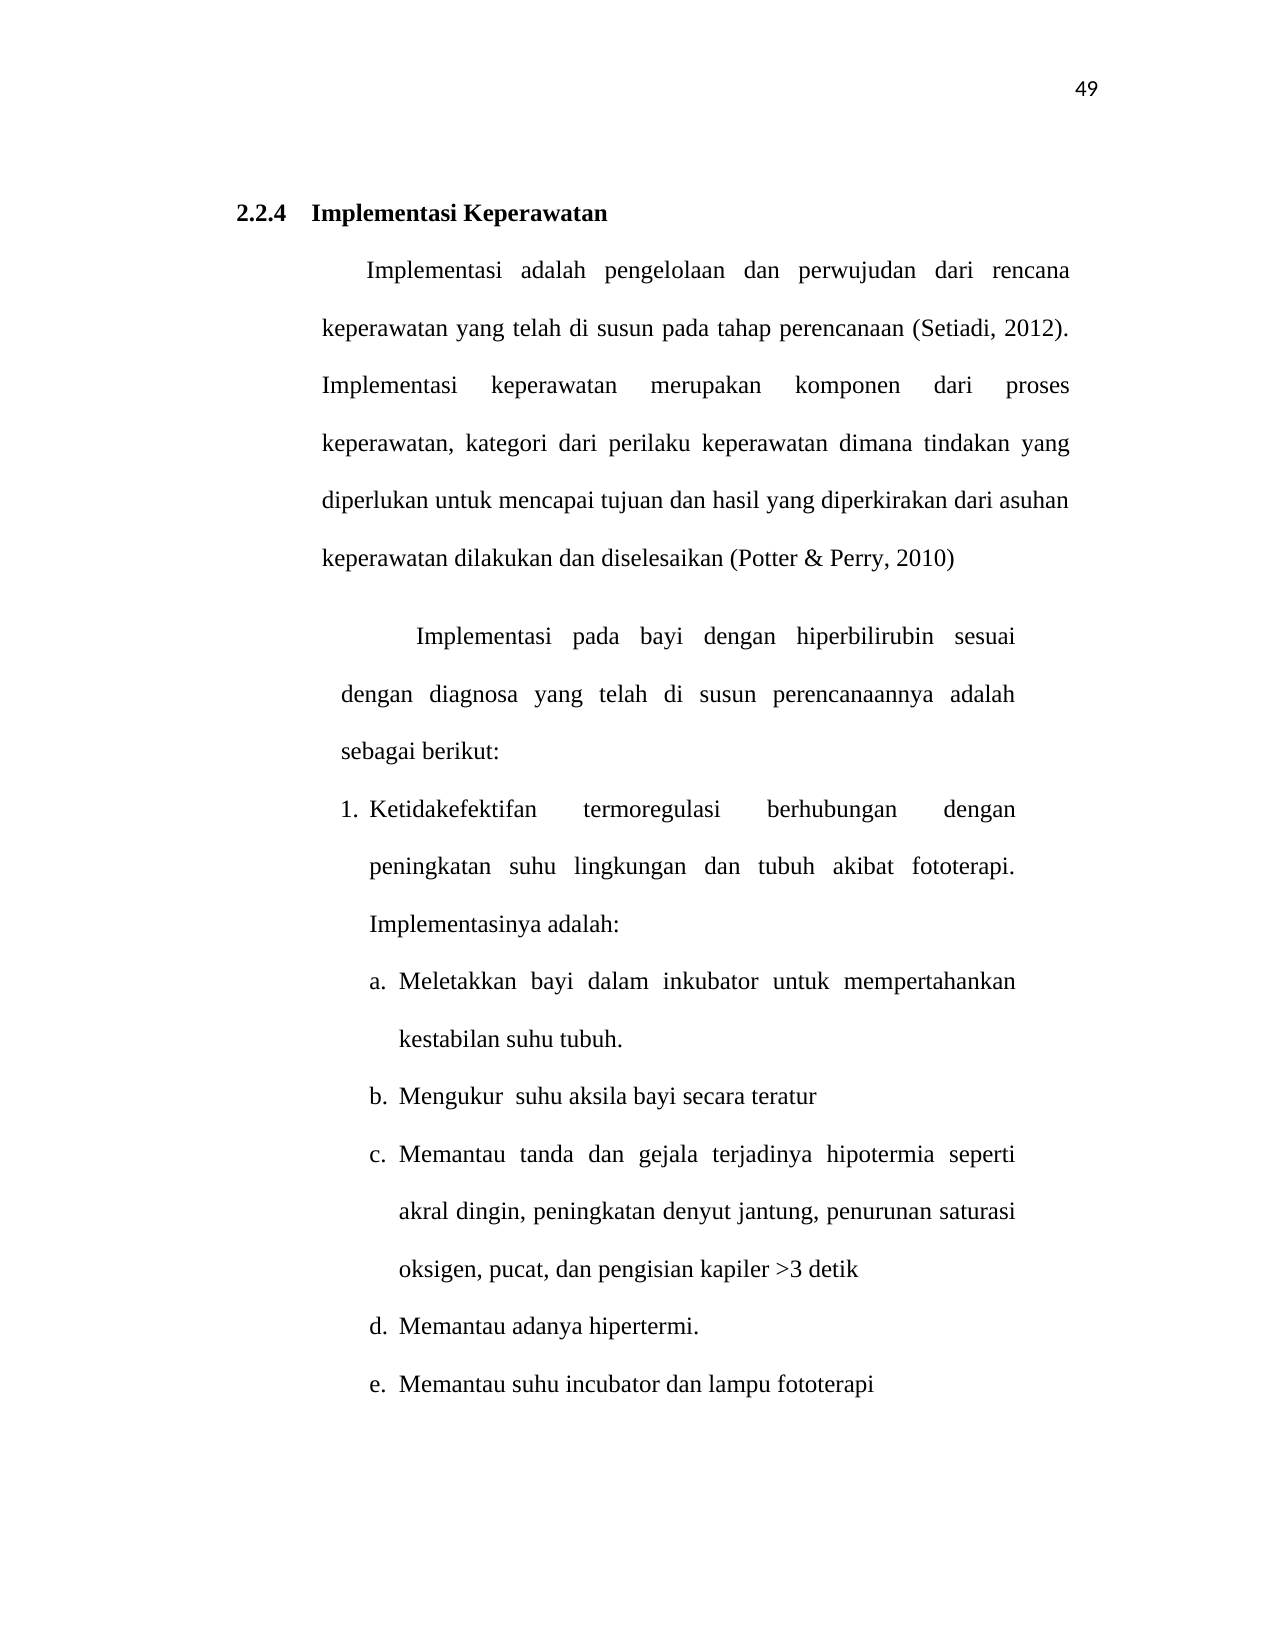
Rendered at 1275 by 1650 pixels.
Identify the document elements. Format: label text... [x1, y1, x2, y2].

list Memantau adanya hipertermi. [369, 1311, 1016, 1340]
subtitle Implementasi Keperawatan [236, 198, 1098, 227]
list Memantau tanda dan gejala terjadinya hipotermia seperti akral dingin, peningkatan denyut jantung, penurunan saturasi oksigen, pucat, dan pengisian kapiler >3 detik [369, 1139, 1016, 1283]
list Meletakkan bayi dalam inkubator untuk mempertahankan kestabilan suhu tubuh. [369, 966, 1016, 1053]
list Implementasi pada bayi dengan hiperbilirubin sesuai dengan diagnosa yang telah di susun perencanaannya adalah sebagai berikut: [341, 621, 1016, 765]
text Implementasi adalah pengelolaan dan perwujudan dari rencana keperawatan yang telah di susun pada tahap perencanaan (Setiadi, 2012). Implementasi keperawatan merupakan komponen dari proses keperawatan, kategori dari perilaku keperawatan dimana tindakan yang diperlukan untuk mencapai tujuan dan hasil yang diperkirakan dari asuhan keperawatan dilakukan dan diselesaikan (Potter & Perry, 2010) [322, 256, 1070, 572]
list Ketidakefektifan termoregulasi berhubungan dengan peningkatan suhu lingkungan dan tubuh akibat fototerapi. Implementasinya adalah: [340, 794, 1016, 938]
list Memantau suhu incubator dan lampu fototerapi [369, 1369, 1016, 1398]
list Mengukur suhu aksila bayi secara teratur [369, 1081, 1016, 1110]
